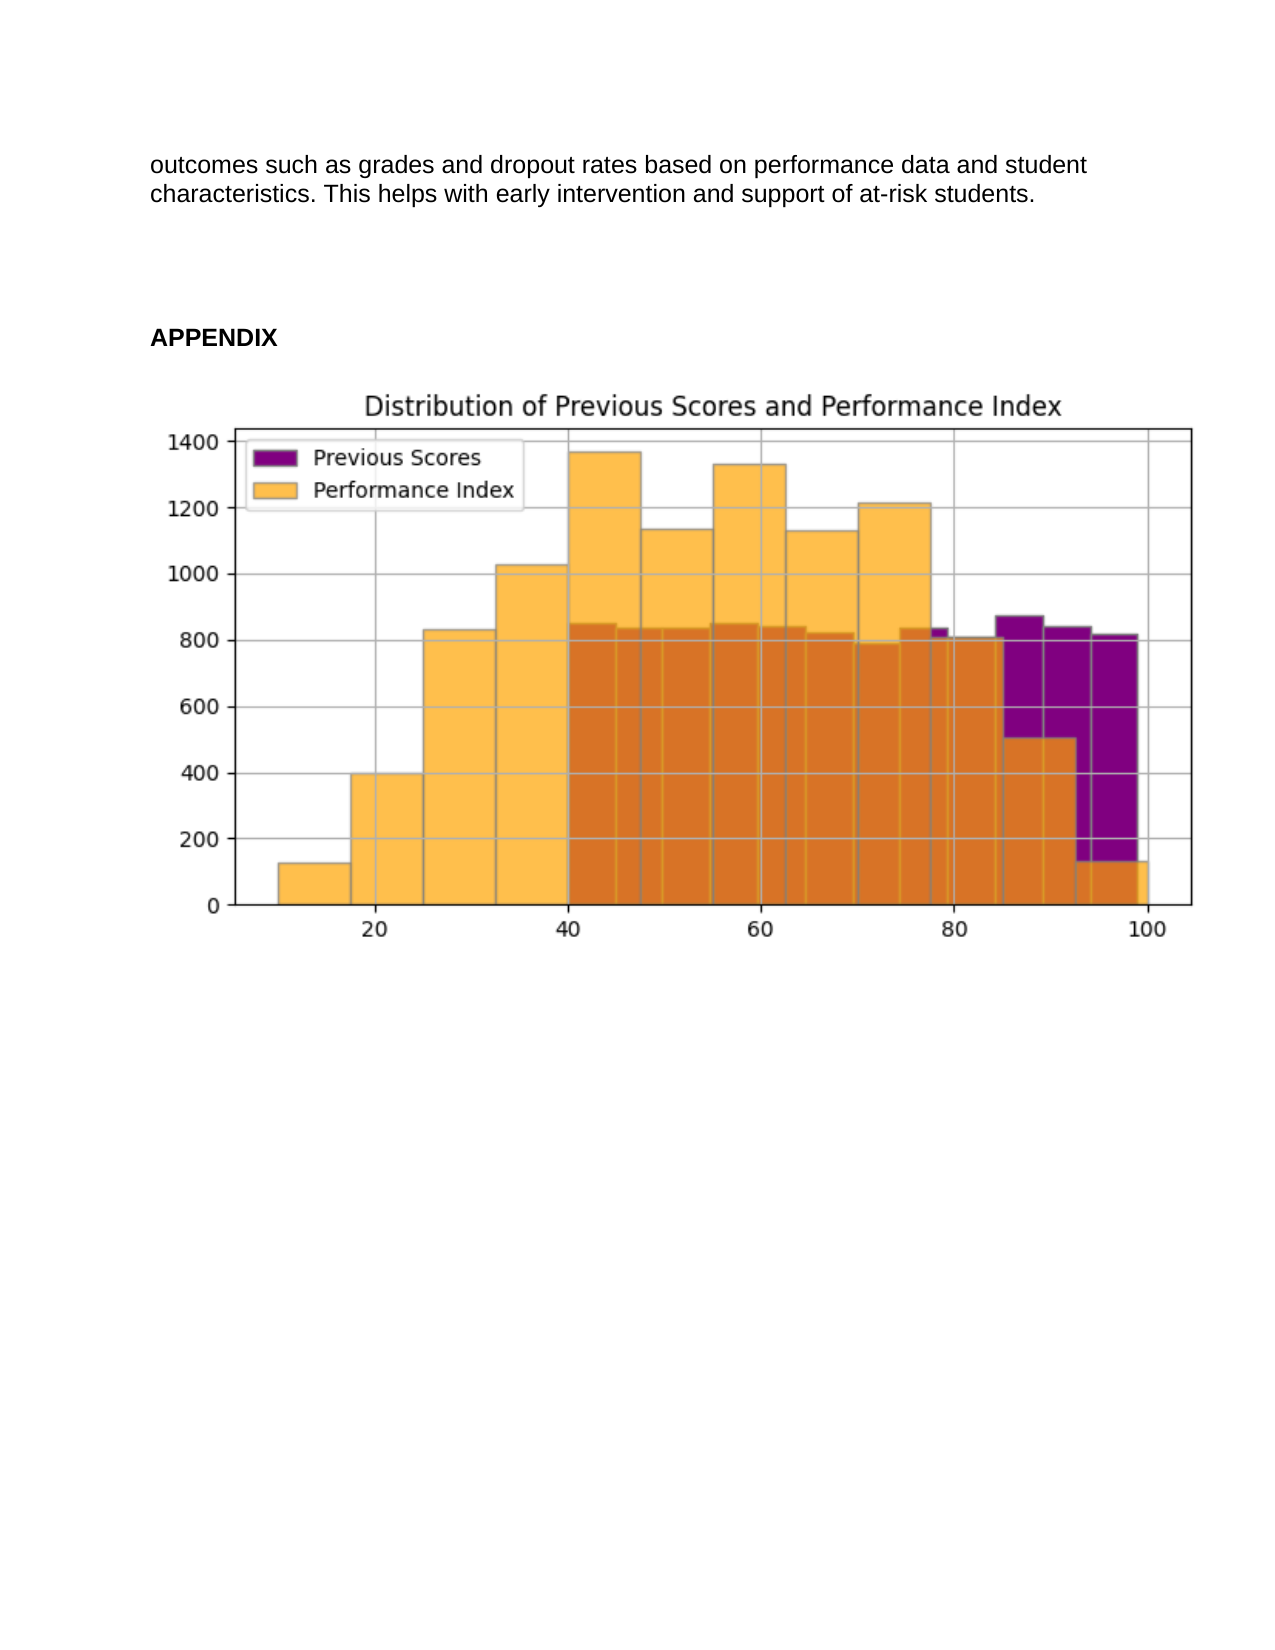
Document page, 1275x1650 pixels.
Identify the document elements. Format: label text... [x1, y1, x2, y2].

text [150, 150, 1125, 207]
text APPENDIX [150, 322, 1125, 351]
picture [150, 380, 1205, 957]
